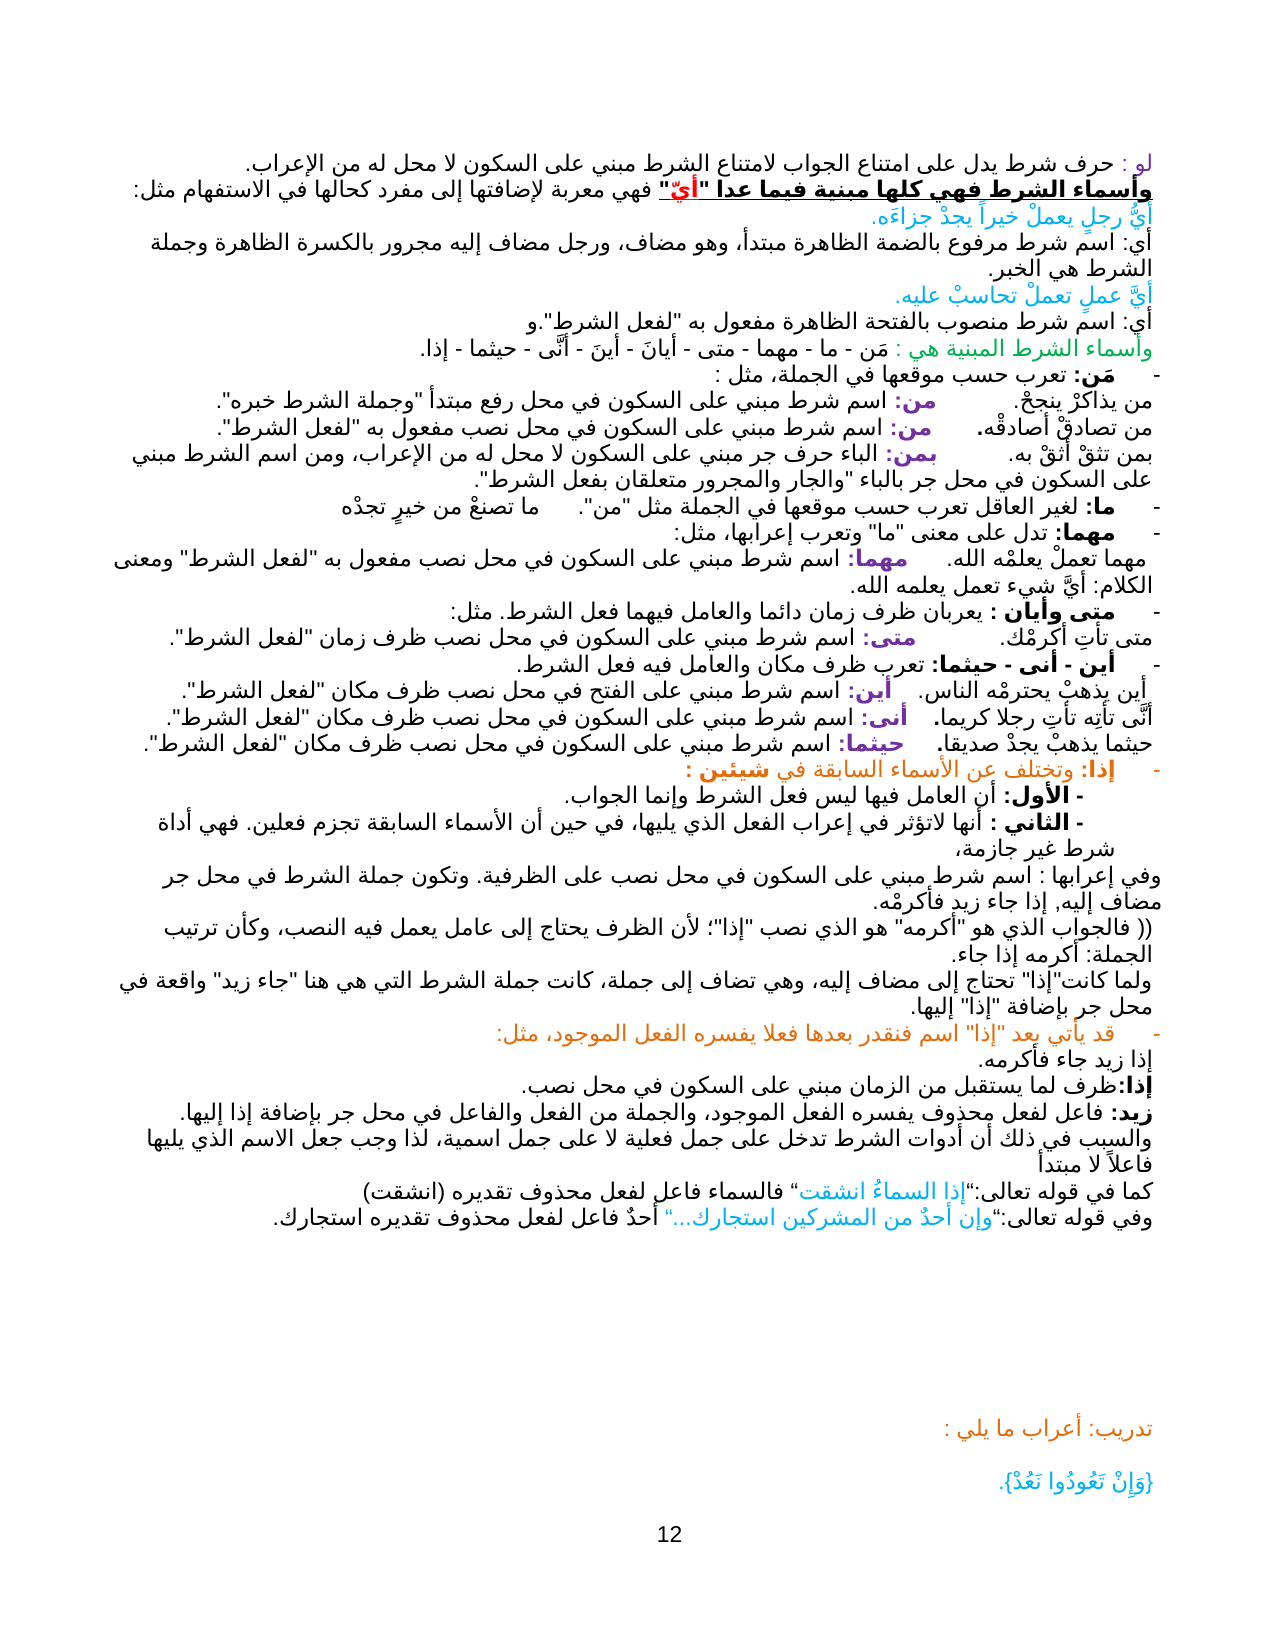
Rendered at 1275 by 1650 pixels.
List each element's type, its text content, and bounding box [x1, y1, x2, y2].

list متى وأيان : يعربان ظرف زمان دائما والعامل فيهما فعل الشرط. مثل: [112, 598, 1153, 624]
text تدريب: أعراب ما يلي : [112, 1415, 1153, 1441]
text كما في قوله تعالى:“إذا السماءُ انشقت“ فالسماء فاعل لفعل محذوف تقديره (انشقت) [112, 1178, 1153, 1204]
text من تصادقْ أصادقْه. من: اسم شرط مبني على السكون في محل نصب مفعول به "لفعل الشرط". [112, 413, 1153, 440]
list أين - أنى - حيثما: تعرب ظرف مكان والعامل فيه فعل الشرط. [112, 651, 1153, 677]
text (( فالجواب الذي هو "أكرمه" هو الذي نصب "إذا"؛ لأن الظرف يحتاج إلى عامل يعمل فيه النصب، وكأن ترتيب الجملة: أكرمه إذا جاء. [112, 914, 1153, 967]
text والسبب في ذلك أن أدوات الشرط تدخل على جمل فعلية لا على جمل اسمية، لذا وجب جعل الاسم الذي يليها فاعلاً لا مبتدأ [112, 1125, 1153, 1178]
text أيُّ رجلٍ يعملْ خيراً يجدْ جزاءَه. [112, 203, 1153, 229]
list - الأول: أن العامل فيها ليس فعل الشرط وإنما الجواب. [112, 782, 1116, 809]
text وفي إعرابها : اسم شرط مبني على السكون في محل نصب على الظرفية. وتكون جملة الشرط في محل جر مضاف إليه, إذا جاء زيد فأكرمْه. [112, 862, 1162, 914]
list إذا: وتختلف عن الأسماء السابقة في شيئين : [112, 756, 1153, 782]
list مَن: تعرب حسب موقعها في الجملة، مثل : [112, 361, 1153, 387]
text وفي قوله تعالى:“وإن أحدٌ من المشركين استجارك...“ أحدٌ فاعل لفعل محذوف تقديره استجارك. [112, 1204, 1153, 1231]
text إذا:ظرف لما يستقبل من الزمان مبني على السكون في محل نصب. [112, 1072, 1153, 1099]
list ما: لغير العاقل تعرب حسب موقعها في الجملة مثل "من". ما تصنعْ من خيرٍ تجدْه [112, 493, 1153, 519]
list قد يأتي بعد "إذا" اسم فنقدر بعدها فعلا يفسره الفعل الموجود، مثل: [112, 1020, 1153, 1046]
list - الثاني : أنها لاتؤثر في إعراب الفعل الذي يليها، في حين أن الأسماء السابقة تجزم فعلين. فهي أداة شرط غير جازمة، [112, 809, 1116, 862]
text من يذاكرْ ينجحْ. من: اسم شرط مبني على السكون في محل رفع مبتدأ "وجملة الشرط خبره". [112, 387, 1153, 413]
text ولما كانت"إذا" تحتاج إلى مضاف إليه، وهي تضاف إلى جملة، كانت جملة الشرط التي هي هنا "جاء زيد" واقعة في محل جر بإضافة "إذا" إليها. [112, 967, 1153, 1020]
text لو : حرف شرط يدل على امتناع الجواب لامتناع الشرط مبني على السكون لا محل له من الإعراب. [112, 150, 1153, 176]
text مهما تعملْ يعلمْه الله. مهما: اسم شرط مبني على السكون في محل نصب مفعول به "لفعل الشرط" ومعنى الكلام: أيَّ شيء تعمل يعلمه الله. [112, 545, 1153, 598]
text أنَّى تأتِه تأتِ رجلا كريما. أنى: اسم شرط مبني على السكون في محل نصب ظرف مكان "لفعل الشرط". [112, 703, 1153, 730]
text {وَإِنْ تَعُودُوا نَعُدْ}. [112, 1468, 1153, 1494]
list مهما: تدل على معنى "ما" وتعرب إعرابها، مثل: [112, 519, 1153, 545]
text أي: اسم شرط مرفوع بالضمة الظاهرة مبتدأ، وهو مضاف، ورجل مضاف إليه مجرور بالكسرة الظاهرة وجملة الشرط هي الخبر. [112, 229, 1153, 282]
text زيد: فاعل لفعل محذوف يفسره الفعل الموجود، والجملة من الفعل والفاعل في محل جر بإضافة إذا إليها. [112, 1099, 1153, 1125]
text أي: اسم شرط منصوب بالفتحة الظاهرة مفعول به "لفعل الشرط".و [112, 308, 1153, 334]
text إذا زيد جاء فأكرمه. [112, 1046, 1153, 1072]
text متى تأتِ أكرمْك. متى: اسم شرط مبني على السكون في محل نصب ظرف زمان "لفعل الشرط". [112, 624, 1153, 651]
text أيَّ عملٍ تعملْ تحاسبْ عليه. [112, 282, 1153, 308]
text حيثما يذهبْ يجدْ صديقا. حيثما: اسم شرط مبني على السكون في محل نصب ظرف مكان "لفعل الشرط". [112, 730, 1153, 756]
text وأسماء الشرط فهي كلها مبنية فيما عدا "أيّ" فهي معربة لإضافتها إلى مفرد كحالها في الاستفهام مثل: [112, 176, 1153, 203]
text أين يذهبْ يحترمْه الناس. أين: اسم شرط مبني على الفتح في محل نصب ظرف مكان "لفعل الشرط". [112, 677, 1153, 703]
text بمن تثقْ أثقْ به. بمن: الباء حرف جر مبني على السكون لا محل له من الإعراب، ومن اسم الشرط مبني على السكون في محل جر بالباء "والجار والمجرور متعلقان بفعل الشرط". [112, 440, 1153, 493]
text وأسماء الشرط المبنية هي : مَن - ما - مهما - متى - أيانَ - أينَ - أنَّى - حيثما - إذا. [112, 334, 1153, 361]
